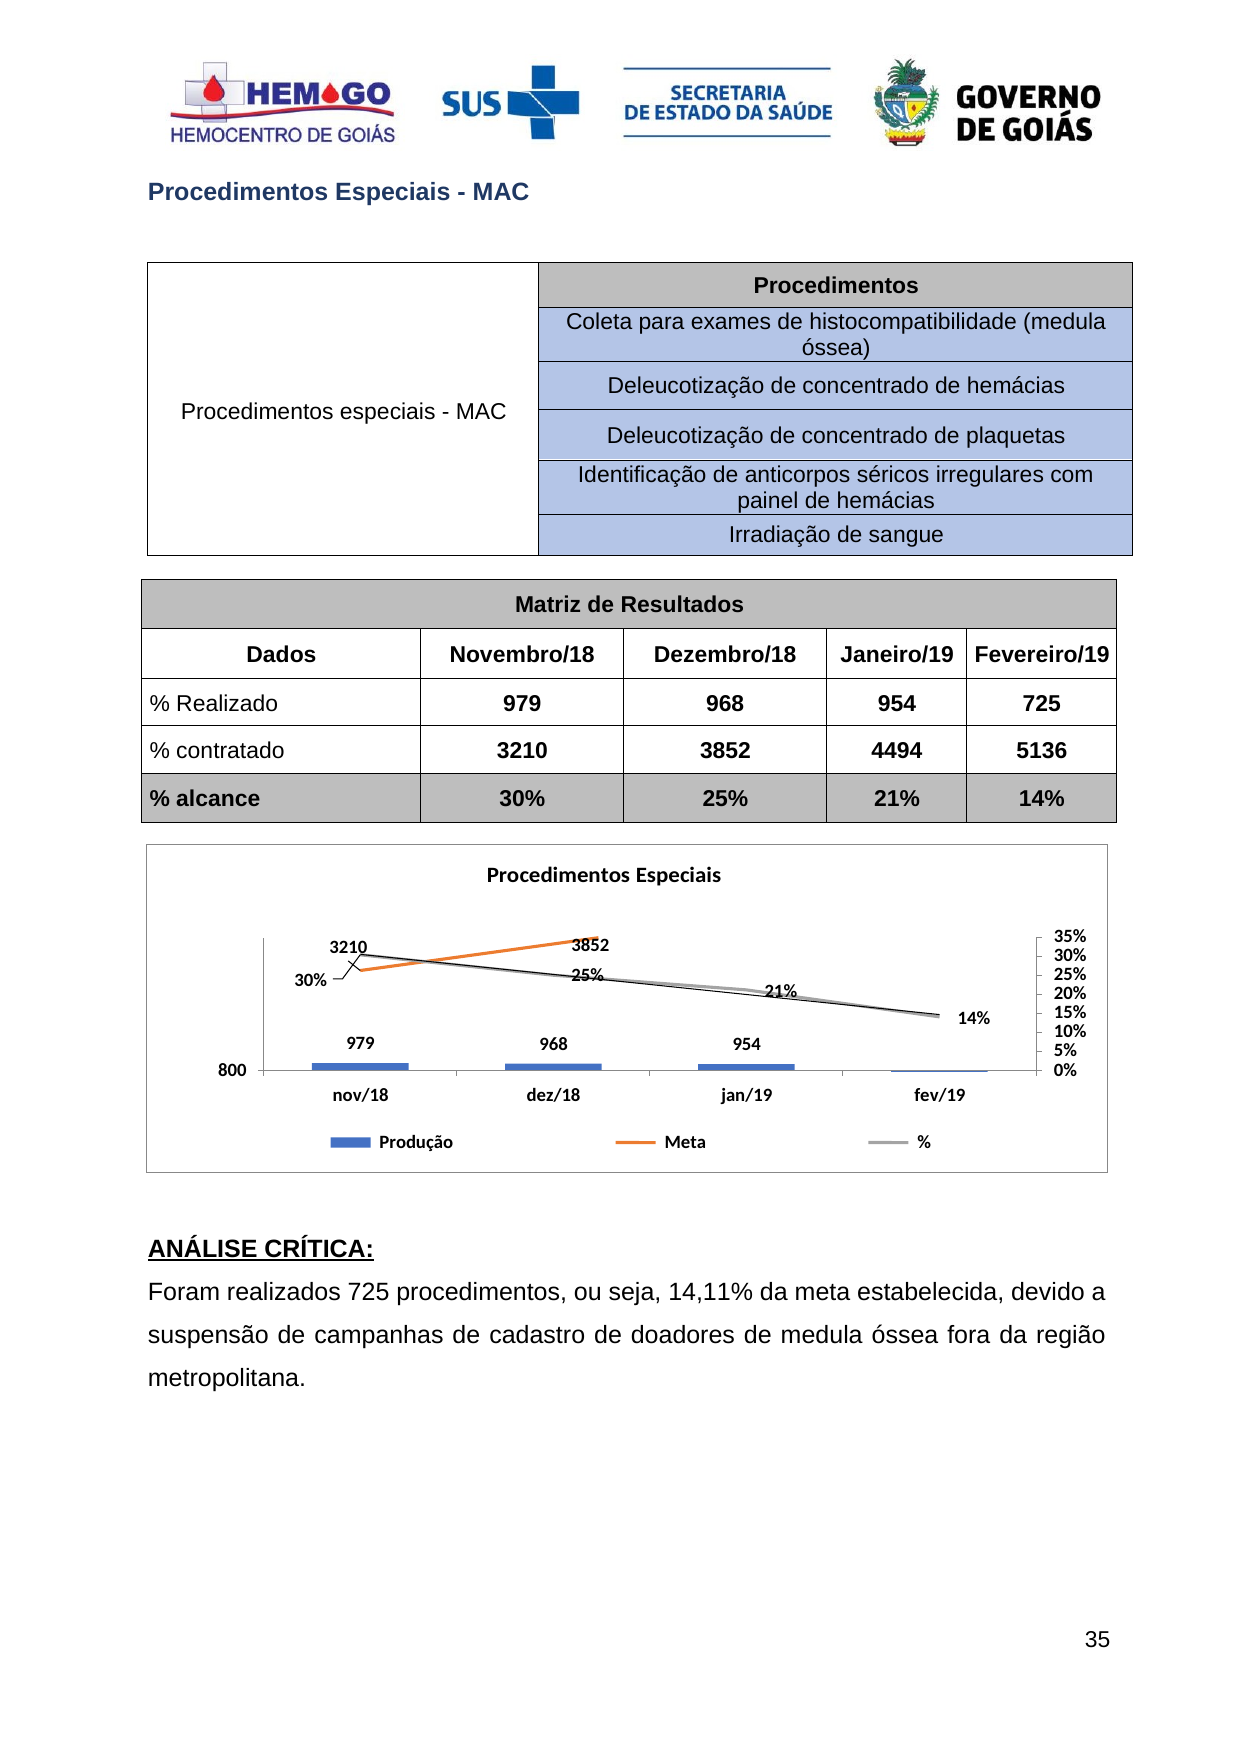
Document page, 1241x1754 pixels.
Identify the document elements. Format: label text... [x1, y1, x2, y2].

table_cell 725 [967, 679, 1116, 725]
table_cell 14% [967, 774, 1116, 822]
table_header Procedimentos [539, 263, 1132, 307]
table_cell Irradiação de sangue [539, 515, 1132, 555]
table_cell Deleucotização de concentrado de hemácias [539, 362, 1132, 409]
text Foram realizados 725 procedimentos, ou seja, 14,11% da meta estabelecida, devido a suspensão de campanhas de cadastro de doadores de medula óssea fora da região metropolitana. [148, 1277, 1107, 1392]
picture [165, 54, 1102, 151]
table_cell 30% [421, 774, 623, 822]
table_header Matriz de Resultados [142, 580, 1116, 628]
table_cell Novembro/18 [421, 629, 623, 678]
table_header Procedimentos especiais - MAC [148, 263, 538, 555]
table_cell Dados [142, 629, 420, 678]
table_cell 4494 [827, 726, 966, 772]
table_cell 3210 [421, 726, 623, 772]
table_cell 21% [827, 774, 966, 822]
table_cell Janeiro/19 [827, 629, 966, 678]
table_cell % contratado [142, 726, 420, 772]
table_cell 5136 [967, 726, 1116, 772]
subtitle Procedimentos Especiais - MAC [148, 176, 1194, 205]
table_cell 979 [421, 679, 623, 725]
table_cell % alcance [142, 774, 420, 822]
table_cell 968 [624, 679, 826, 725]
table_cell Deleucotização de concentrado de plaquetas [539, 410, 1132, 459]
table_cell Identificação de anticorpos séricos irregulares com painel de hemácias [539, 461, 1132, 514]
table_cell Fevereiro/19 [967, 629, 1116, 678]
text ANÁLISE CRÍTICA: [148, 1234, 1194, 1262]
table_cell Dezembro/18 [624, 629, 826, 678]
table_cell % Realizado [142, 679, 420, 725]
table_cell 954 [827, 679, 966, 725]
table_cell 3852 [624, 726, 826, 772]
table_cell 25% [624, 774, 826, 822]
table_cell Coleta para exames de histocompatibilidade (medula óssea) [539, 308, 1132, 361]
